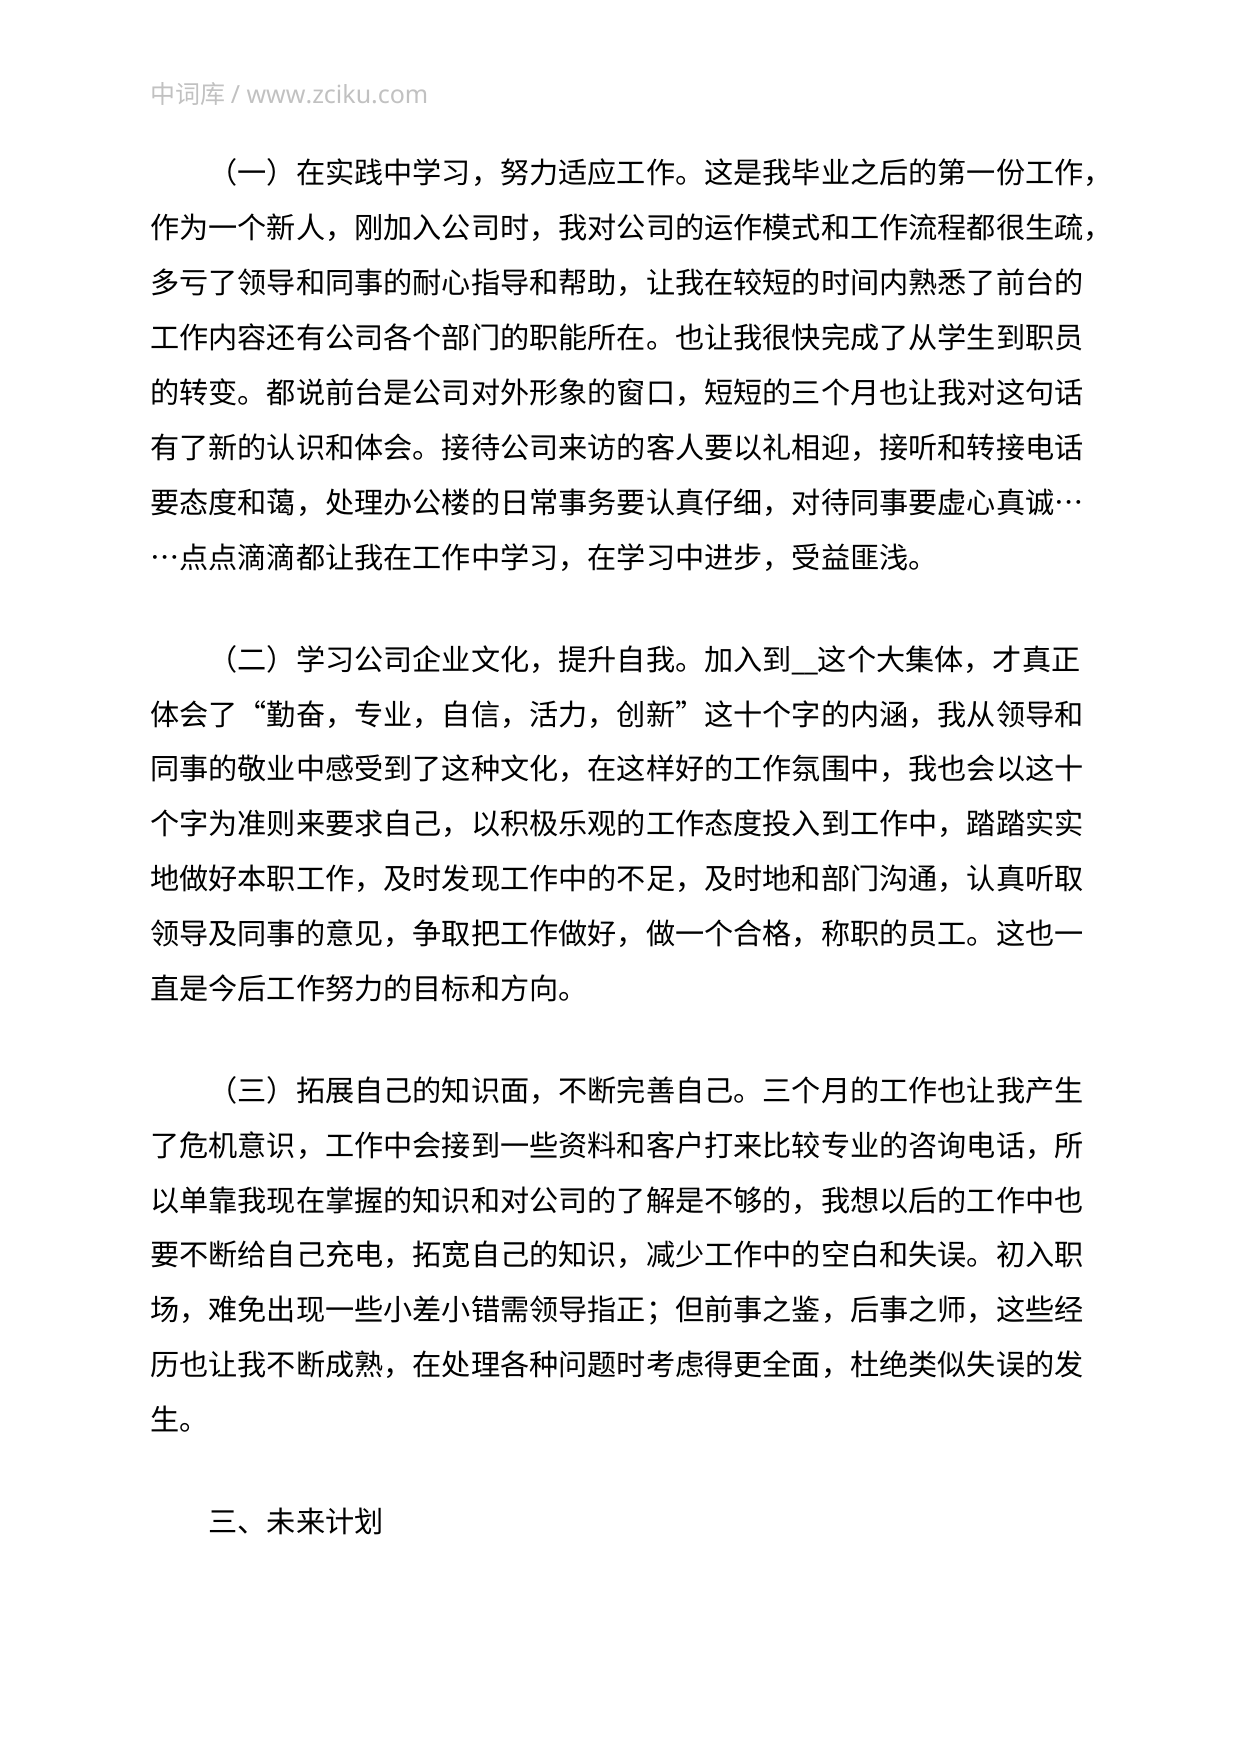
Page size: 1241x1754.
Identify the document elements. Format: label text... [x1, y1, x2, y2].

text 三、未来计划 [150, 1498, 1090, 1541]
text （二）学习公司企业文化，提升自我。加入到__这个大集体，才真正体会了“勤奋，专业，自信，活力，创新”这十个字的内涵，我从领导和同事的敬业中感受到了这种文化，在这样好的工作氛围中，我也会以这十个字为准则来要求自己，以积极乐观的工作态度投入到工作中，踏踏实实地做好本职工作，及时发现工作中的不足，及时地和部门沟通，认真听取领导及同事的意见，争取把工作做好，做一个合格，称职的员工。这也一直是今后工作努力的目标和方向。 [150, 636, 1090, 1008]
text （一）在实践中学习，努力适应工作。这是我毕业之后的第一份工作，作为一个新人，刚加入公司时，我对公司的运作模式和工作流程都很生疏，多亏了领导和同事的耐心指导和帮助，让我在较短的时间内熟悉了前台的工作内容还有公司各个部门的职能所在。也让我很快完成了从学生到职员的转变。都说前台是公司对外形象的窗口，短短的三个月也让我对这句话有了新的认识和体会。接待公司来访的客人要以礼相迎，接听和转接电话要态度和蔼，处理办公楼的日常事务要认真仔细，对待同事要虚心真诚……点点滴滴都让我在工作中学习，在学习中进步，受益匪浅。 [150, 150, 1090, 577]
text （三）拓展自己的知识面，不断完善自己。三个月的工作也让我产生了危机意识，工作中会接到一些资料和客户打来比较专业的咨询电话，所以单靠我现在掌握的知识和对公司的了解是不够的，我想以后的工作中也要不断给自己充电，拓宽自己的知识，减少工作中的空白和失误。初入职场，难免出现一些小差小错需领导指正；但前事之鉴，后事之师，这些经历也让我不断成熟，在处理各种问题时考虑得更全面，杜绝类似失误的发生。 [150, 1067, 1090, 1439]
